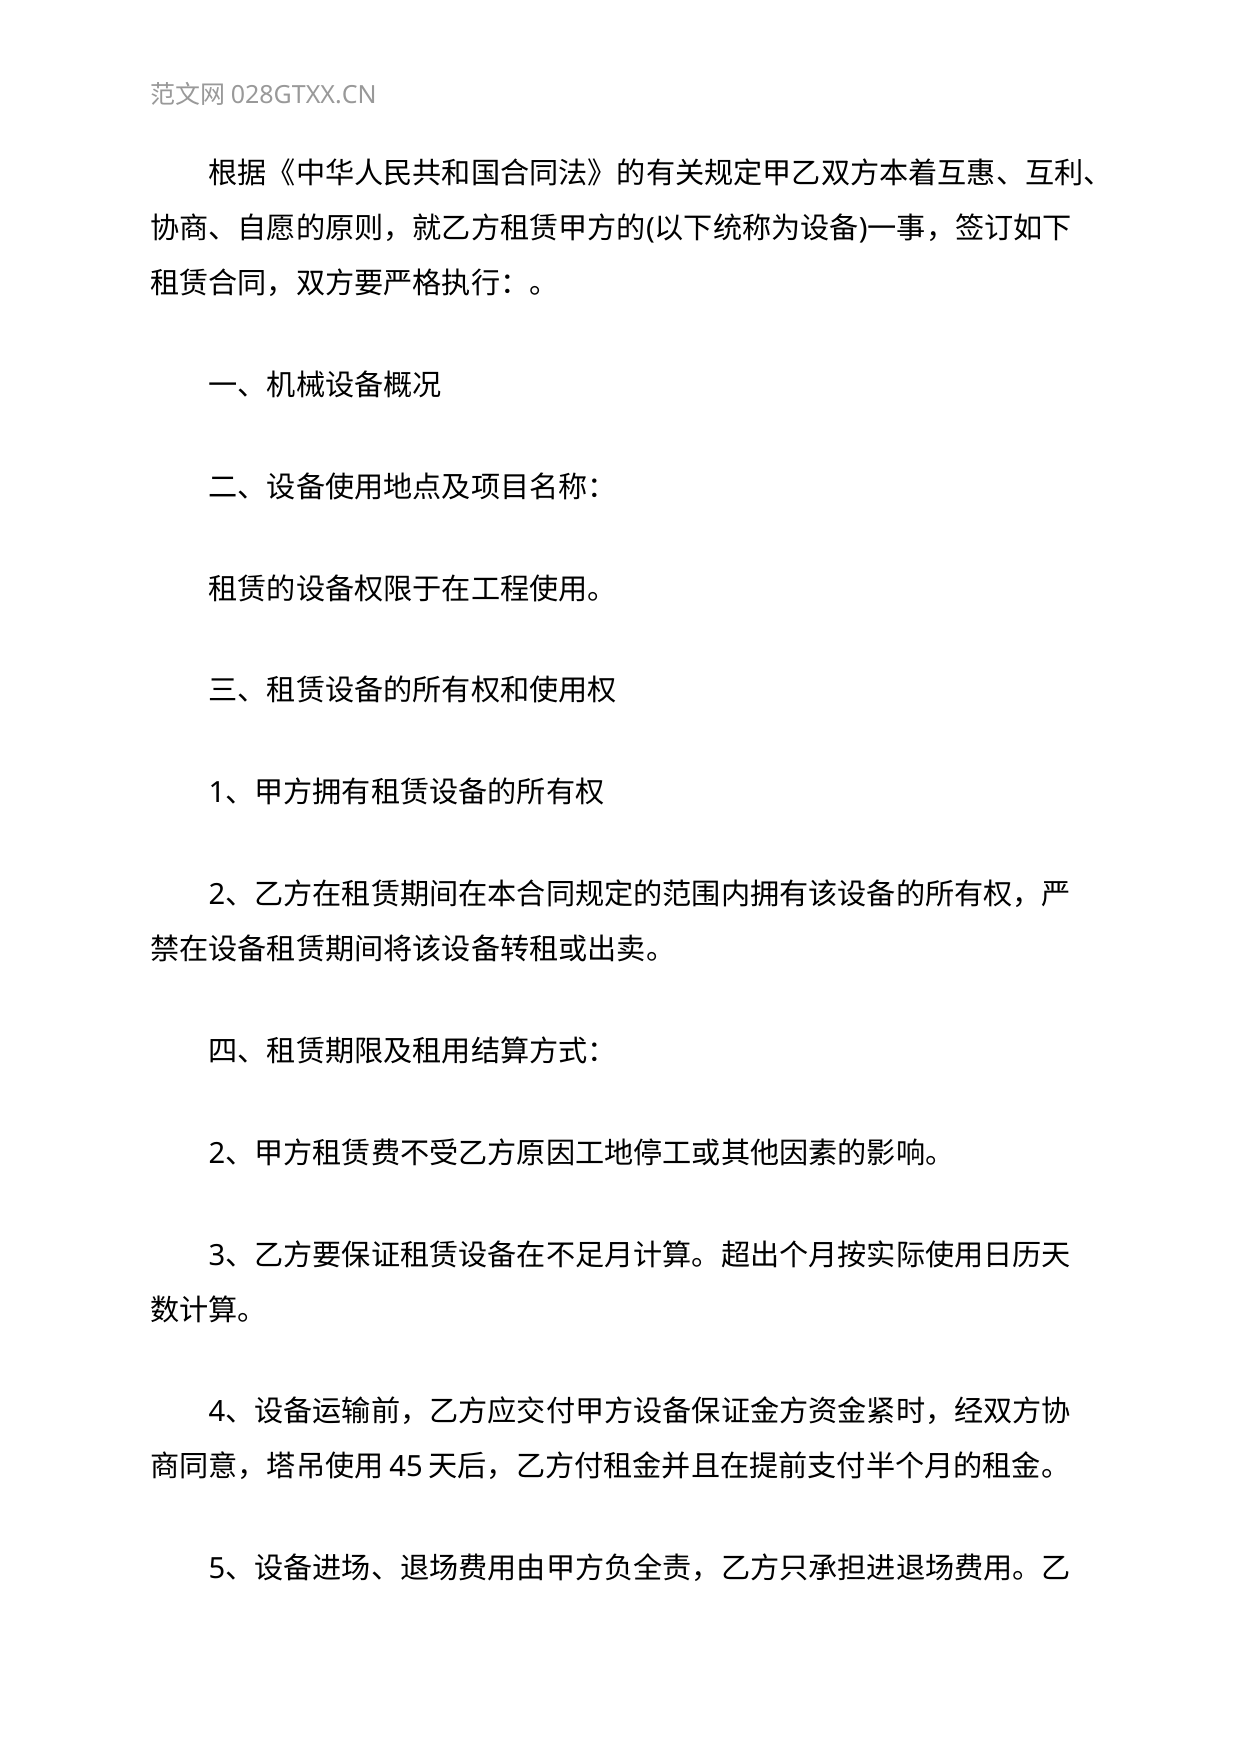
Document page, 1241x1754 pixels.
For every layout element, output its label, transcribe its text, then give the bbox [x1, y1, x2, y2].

text 2、乙方在租赁期间在本合同规定的范围内拥有该设备的所有权，严禁在设备租赁期间将该设备转租或出卖。 [150, 871, 1090, 968]
text 一、机械设备概况 [150, 362, 1090, 404]
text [150, 1545, 1090, 1587]
text 2、甲方租赁费不受乙方原因工地停工或其他因素的影响。 [150, 1129, 1090, 1172]
text 根据《中华人民共和国合同法》的有关规定甲乙双方本着互惠、互利、协商、自愿的原则，就乙方租赁甲方的(以下统称为设备)一事，签订如下租赁合同，双方要严格执行：。 [150, 150, 1090, 302]
text 1、甲方拥有租赁设备的所有权 [150, 769, 1090, 811]
text 二、设备使用地点及项目名称： [150, 463, 1090, 506]
text 四、租赁期限及租用结算方式： [150, 1027, 1090, 1070]
text 三、租赁设备的所有权和使用权 [150, 667, 1090, 709]
text 3、乙方要保证租赁设备在不足月计算。超出个月按实际使用日历天数计算。 [150, 1231, 1090, 1328]
text 租赁的设备权限于在工程使用。 [150, 565, 1090, 607]
text 4、设备运输前，乙方应交付甲方设备保证金方资金紧时，经双方协商同意，塔吊使用45天后，乙方付租金并且在提前支付半个月的租金。 [150, 1388, 1090, 1485]
